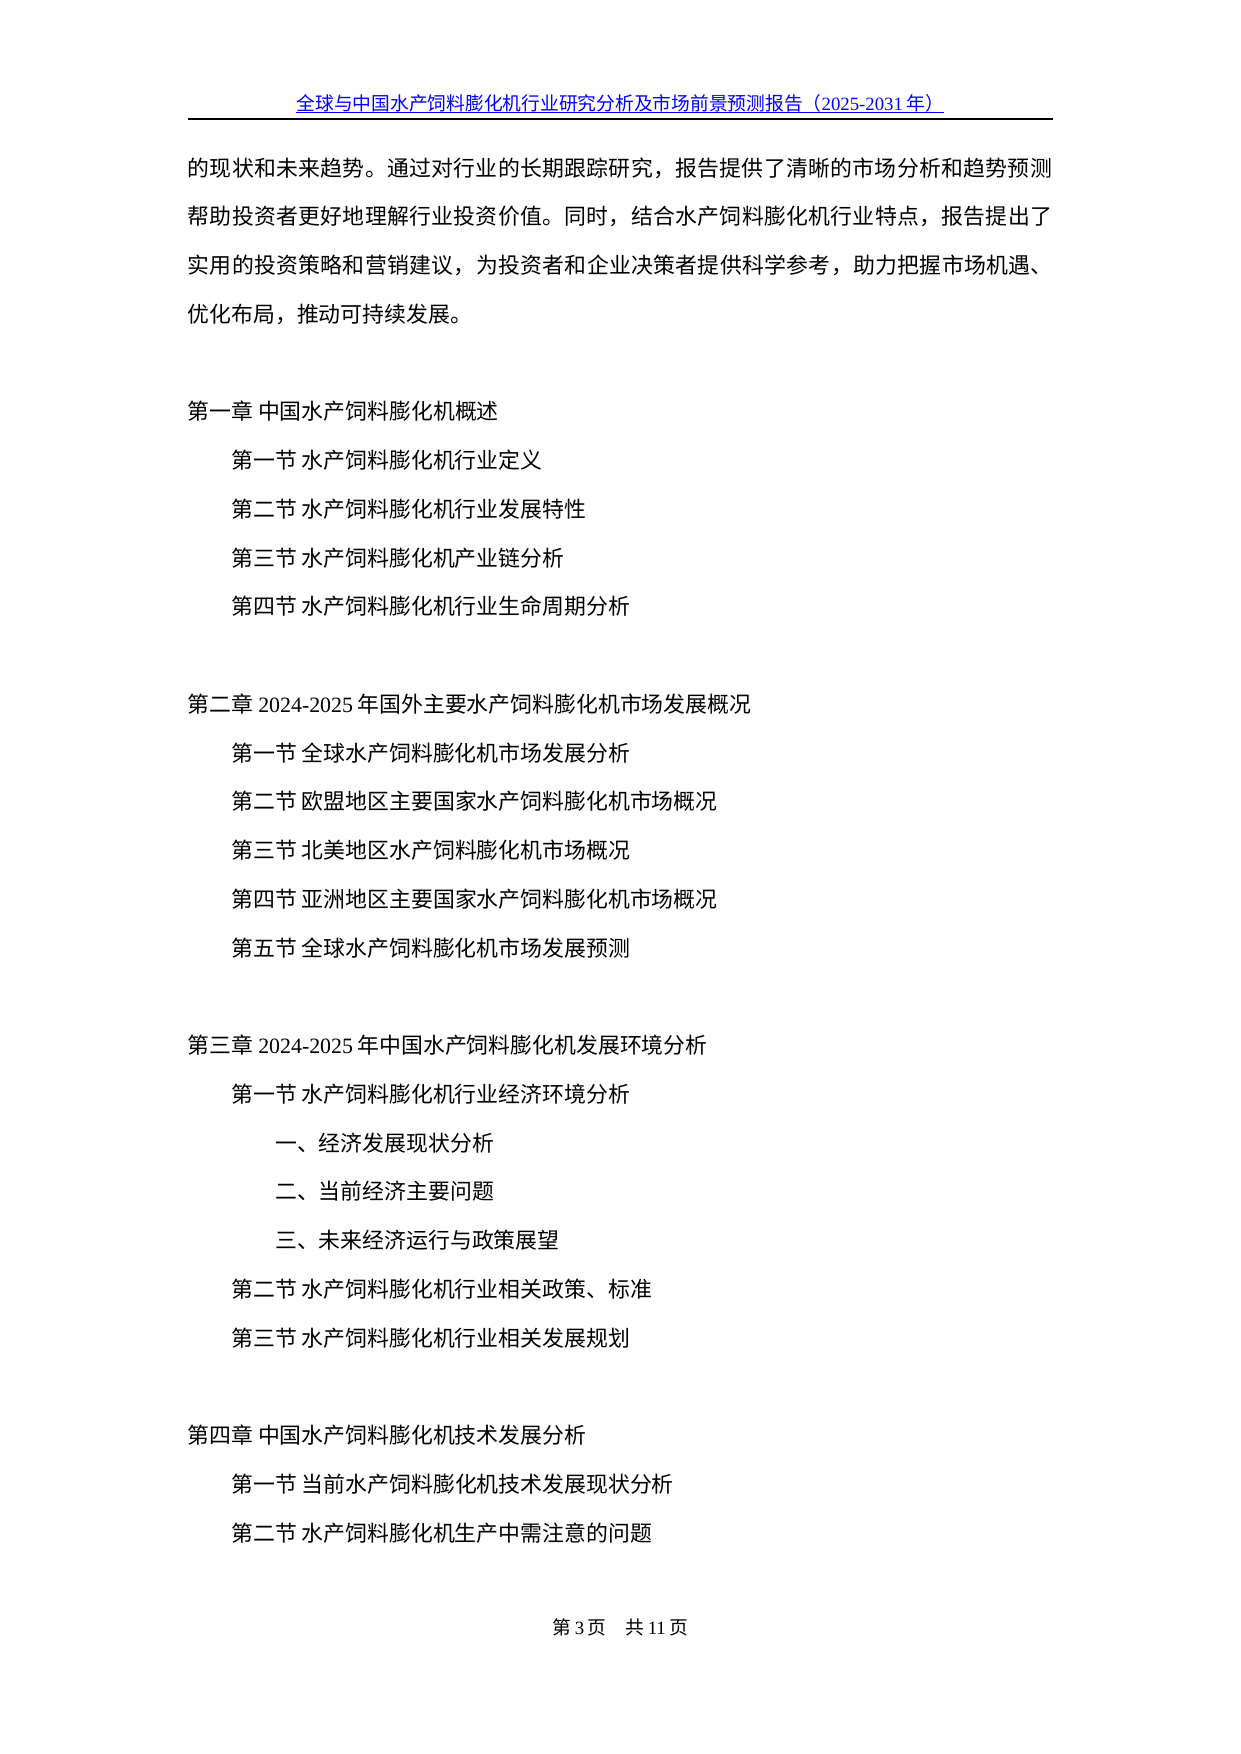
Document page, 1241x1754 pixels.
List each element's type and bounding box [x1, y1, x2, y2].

text [187, 150, 1053, 1548]
